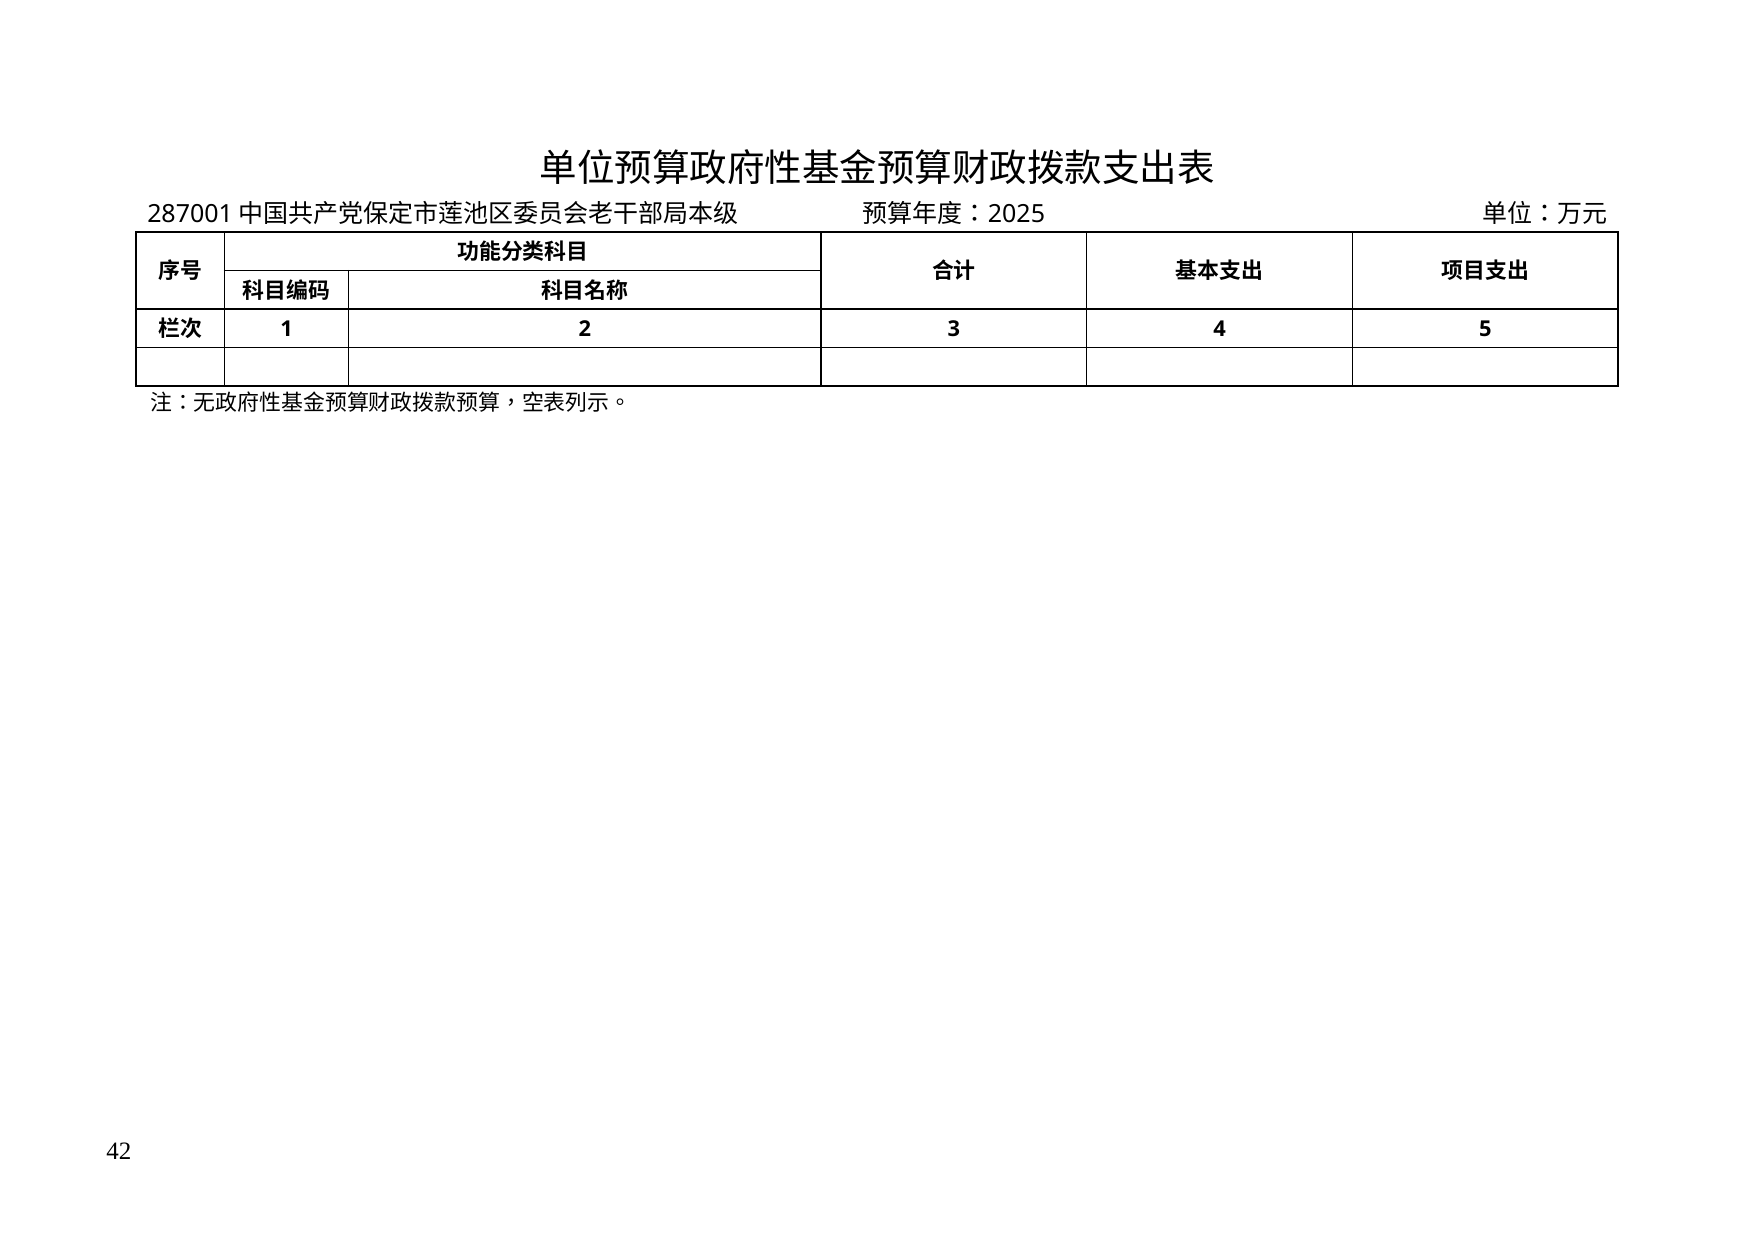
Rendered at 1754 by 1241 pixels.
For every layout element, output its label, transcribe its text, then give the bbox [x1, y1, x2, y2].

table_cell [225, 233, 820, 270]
text 单位预算政府性基金预算财政拨款支出表 [106, 142, 1648, 193]
text 注：无政府性基金预算财政拨款预算，空表列示。 [106, 387, 1648, 416]
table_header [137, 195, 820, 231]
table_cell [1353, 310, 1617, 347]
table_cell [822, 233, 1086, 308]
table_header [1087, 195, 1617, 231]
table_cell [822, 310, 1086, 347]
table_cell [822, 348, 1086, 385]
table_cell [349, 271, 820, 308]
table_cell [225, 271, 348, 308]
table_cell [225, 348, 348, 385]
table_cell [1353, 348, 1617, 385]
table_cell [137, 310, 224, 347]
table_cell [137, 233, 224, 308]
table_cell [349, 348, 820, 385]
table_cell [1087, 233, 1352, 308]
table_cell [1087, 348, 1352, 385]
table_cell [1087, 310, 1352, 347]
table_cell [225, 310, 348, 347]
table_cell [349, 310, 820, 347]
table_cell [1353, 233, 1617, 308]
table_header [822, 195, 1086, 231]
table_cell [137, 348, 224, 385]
